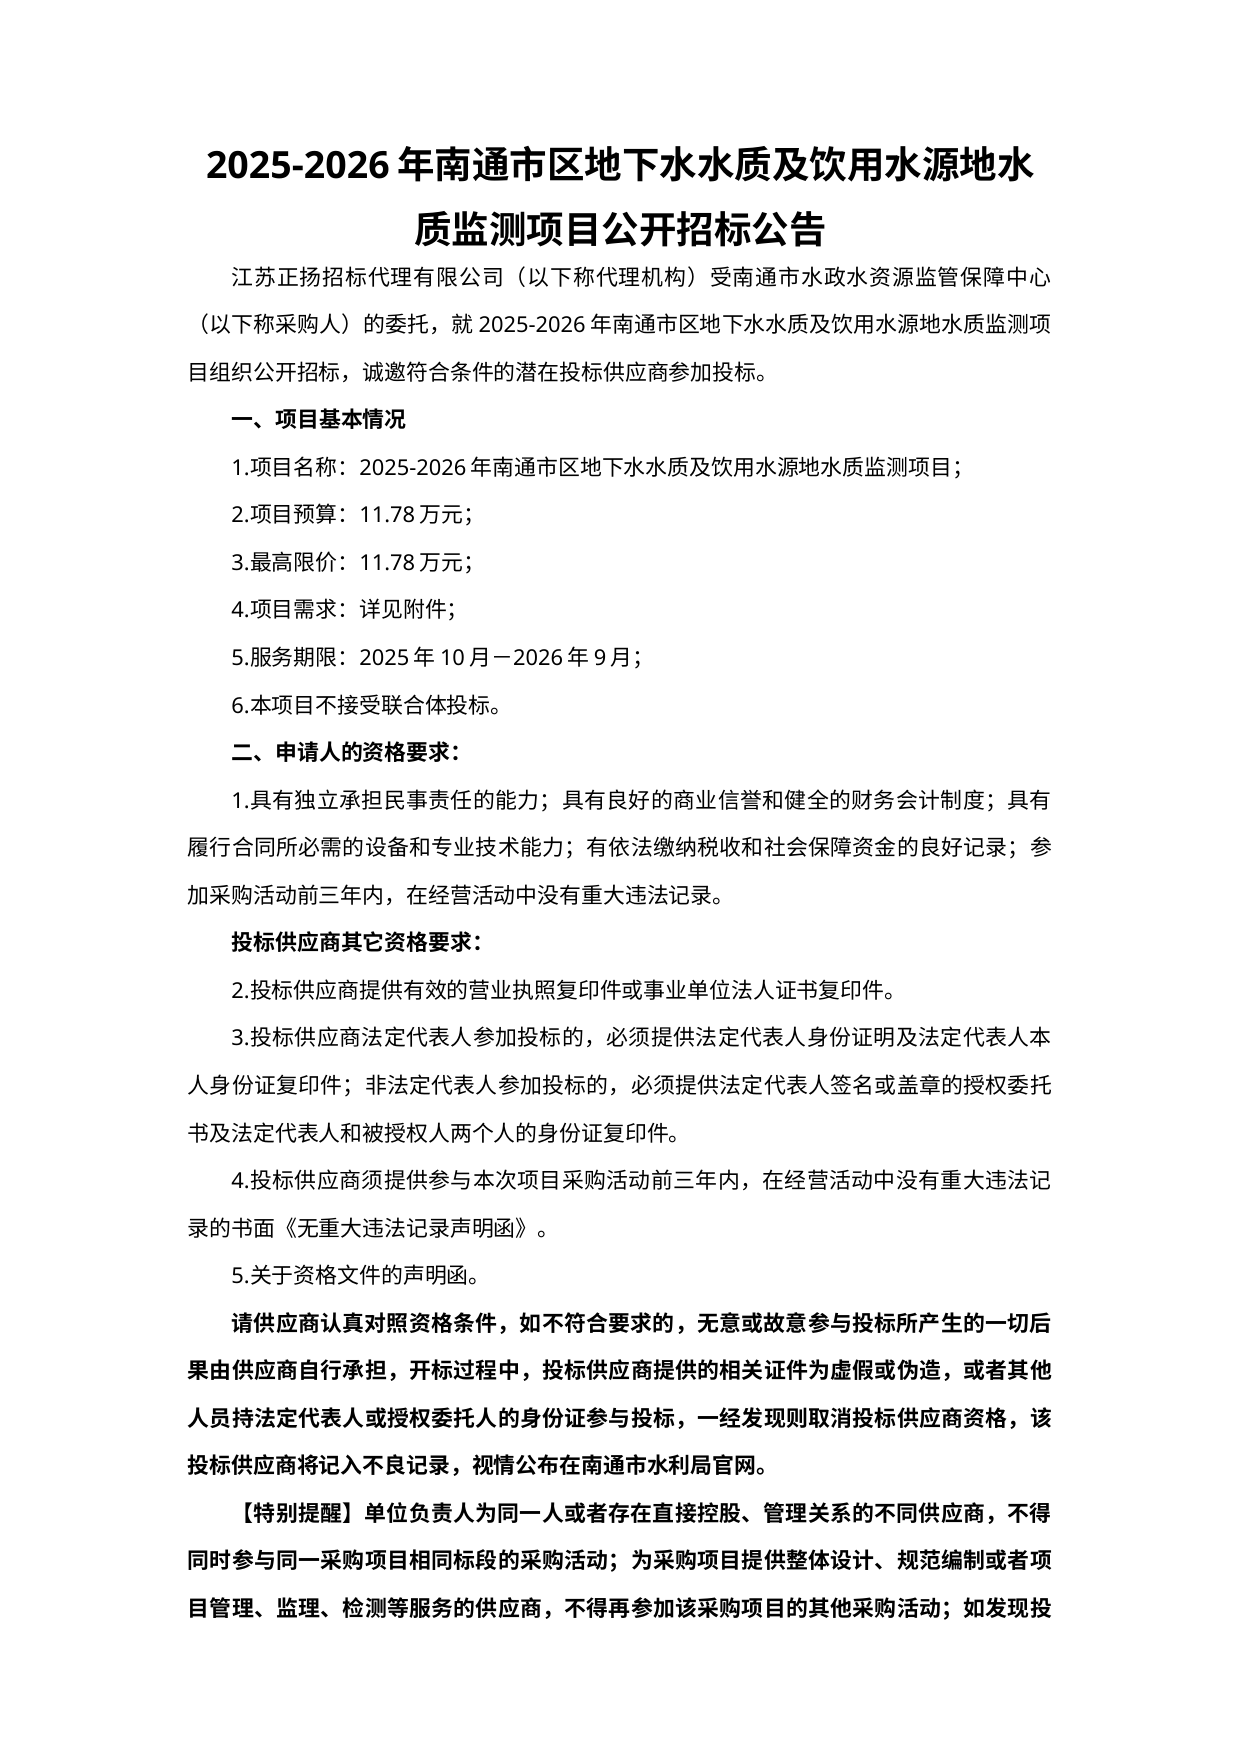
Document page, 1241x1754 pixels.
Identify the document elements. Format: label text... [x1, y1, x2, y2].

text 1.项目名称：2025-2026年南通市区地下水水质及饮用水源地水质监测项目； [187, 449, 1053, 481]
text 江苏正扬招标代理有限公司（以下称代理机构）受南通市水政水资源监管保障中心（以下称采购人）的委托，就2025-2026年南通市区地下水水质及饮用水源地水质监测项目组织公开招标，诚邀符合条件的潜在投标供应商参加投标。 [187, 259, 1053, 386]
text 请供应商认真对照资格条件，如不符合要求的，无意或故意参与投标所产生的一切后果由供应商自行承担，开标过程中，投标供应商提供的相关证件为虚假或伪造，或者其他人员持法定代表人或授权委托人的身份证参与投标，一经发现则取消投标供应商资格，该投标供应商将记入不良记录，视情公布在南通市水利局官网。 [187, 1306, 1053, 1480]
text 5.关于资格文件的声明函。 [187, 1258, 1053, 1290]
text 2.投标供应商提供有效的营业执照复印件或事业单位法人证书复印件。 [187, 973, 1053, 1004]
text 6.本项目不接受联合体投标。 [187, 688, 1053, 719]
text 1.具有独立承担民事责任的能力；具有良好的商业信誉和健全的财务会计制度；具有履行合同所必需的设备和专业技术能力；有依法缴纳税收和社会保障资金的良好记录；参加采购活动前三年内，在经营活动中没有重大违法记录。 [187, 783, 1053, 909]
text 3.最高限价：11.78万元； [187, 545, 1053, 577]
text 一、项目基本情况 [187, 402, 1053, 434]
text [187, 1496, 1053, 1622]
text 4.项目需求：详见附件； [187, 592, 1053, 624]
text 2025-2026年南通市区地下水水质及饮用水源地水质监测项目公开招标公告 [187, 129, 1053, 259]
text 5.服务期限：2025年10月－2026年9月； [187, 640, 1053, 672]
text 4.投标供应商须提供参与本次项目采购活动前三年内，在经营活动中没有重大违法记录的书面《无重大违法记录声明函》。 [187, 1163, 1053, 1242]
text 2.项目预算：11.78万元； [187, 497, 1053, 529]
text 二、申请人的资格要求： [187, 735, 1053, 767]
text 3.投标供应商法定代表人参加投标的，必须提供法定代表人身份证明及法定代表人本人身份证复印件；非法定代表人参加投标的，必须提供法定代表人签名或盖章的授权委托书及法定代表人和被授权人两个人的身份证复印件。 [187, 1020, 1053, 1147]
text 投标供应商其它资格要求： [187, 925, 1053, 957]
